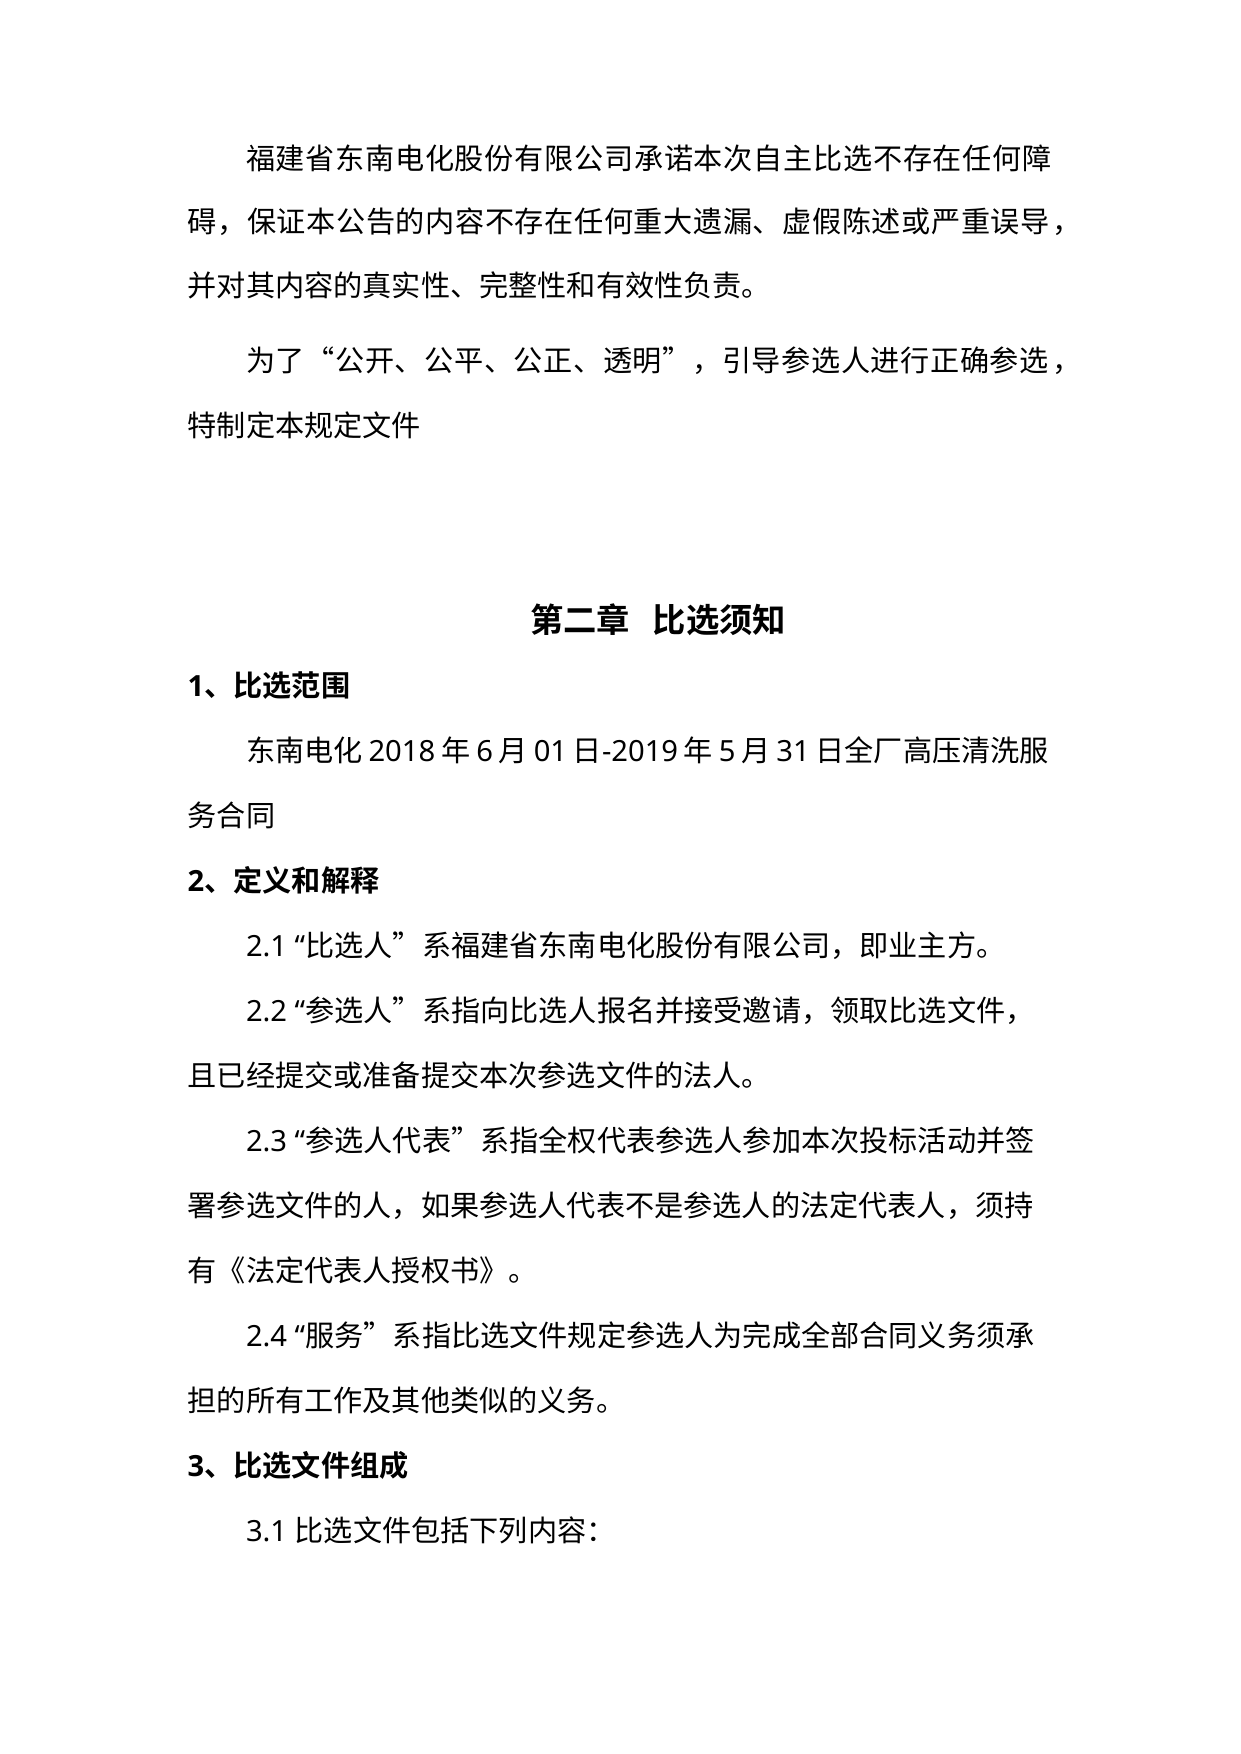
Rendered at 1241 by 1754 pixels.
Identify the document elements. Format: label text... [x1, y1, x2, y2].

text 2.2 “参选人”系指向比选人报名并接受邀请，领取比选文件，且已经提交或准备提交本次参选文件的法人。 [187, 976, 1053, 1106]
text 第二章 比选须知 [187, 586, 1053, 651]
text 东南电化2018年6月01日-2019年5月31日全厂高压清洗服务合同 [187, 716, 1053, 846]
text 3、比选文件组成 [187, 1431, 1053, 1496]
text 为了“公开、公平、公正、透明”，引导参选人进行正确参选，特制定本规定文件 [187, 326, 1053, 456]
text 3.1 比选文件包括下列内容： [187, 1496, 1053, 1561]
text 2.4 “服务”系指比选文件规定参选人为完成全部合同义务须承担的所有工作及其他类似的义务。 [187, 1301, 1053, 1431]
text 福建省东南电化股份有限公司承诺本次自主比选不存在任何障碍，保证本公告的内容不存在任何重大遗漏、虚假陈述或严重误导，并对其内容的真实性、完整性和有效性负责。 [187, 136, 1053, 305]
text 2.1 “比选人”系福建省东南电化股份有限公司，即业主方。 [187, 911, 1053, 976]
text 2、定义和解释 [187, 846, 1053, 911]
text 1、比选范围 [187, 651, 1053, 716]
text 2.3 “参选人代表”系指全权代表参选人参加本次投标活动并签署参选文件的人，如果参选人代表不是参选人的法定代表人，须持有《法定代表人授权书》。 [187, 1106, 1053, 1301]
